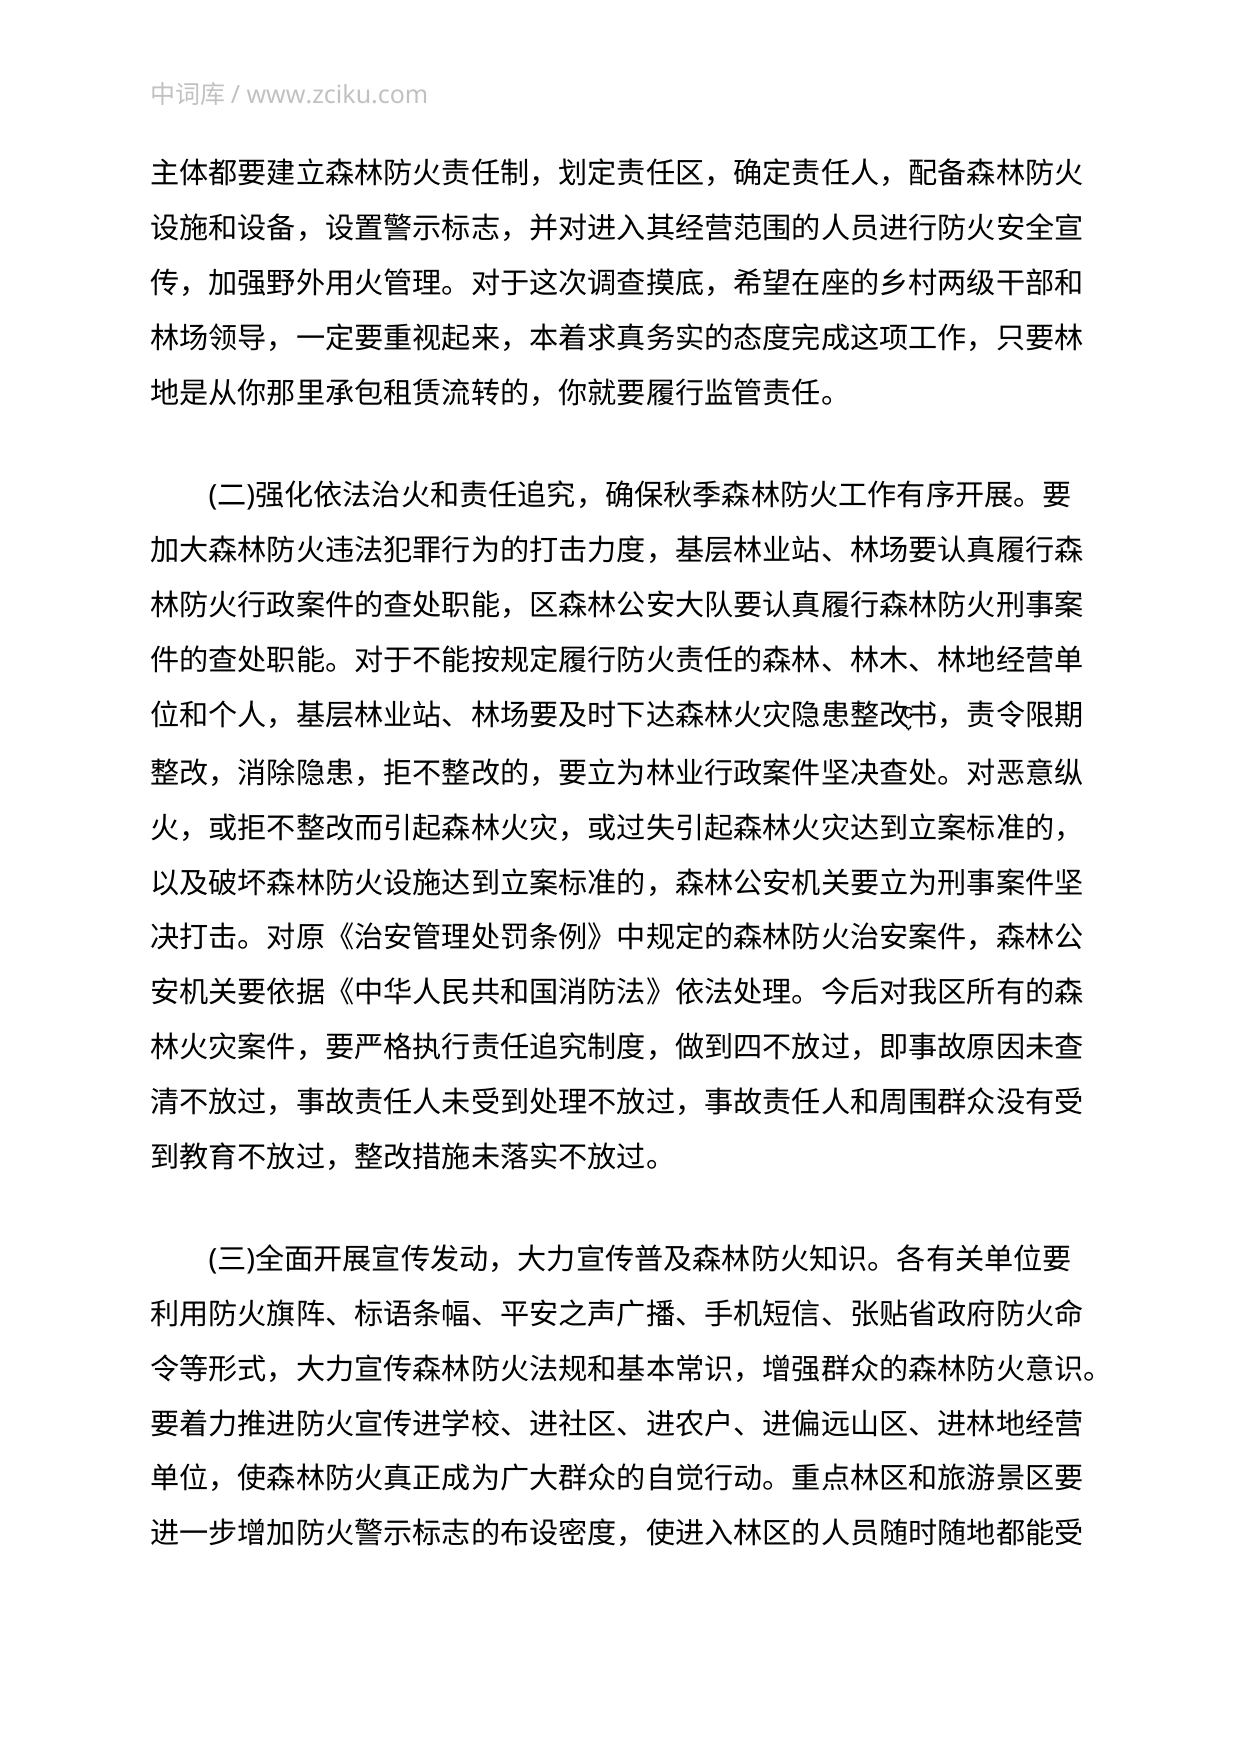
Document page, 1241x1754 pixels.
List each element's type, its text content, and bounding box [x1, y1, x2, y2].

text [150, 150, 1090, 412]
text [150, 1235, 1090, 1552]
text (二)强化依法治火和责任追究，确保秋季森林防火工作有序开展。要加大森林防火违法犯罪行为的打击力度，基层林业站、林场要认真履行森林防火行政案件的查处职能，区森林公安大队要认真履行森林防火刑事案件的查处职能。对于不能按规定履行防火责任的森林、林木、林地经营单位和个人，基层林业站、林场要及时下达森林火灾隐患整改֪ͨ书，责令限期整改，消除隐患，拒不整改的，要立为林业行政案件坚决查处。对恶意纵火，或拒不整改而引起森林火灾，或过失引起森林火灾达到立案标准的，以及破坏森林防火设施达到立案标准的，森林公安机关要立为刑事案件坚决打击。对原《治安管理处罚条例》中规定的森林防火治安案件，森林公安机关要依据《中华人民共和国消防法》依法处理。今后对我区所有的森林火灾案件，要严格执行责任追究制度，做到四不放过，即事故原因未查清不放过，事故责任人未受到处理不放过，事故责任人和周围群众没有受到教育不放过，整改措施未落实不放过。 [150, 471, 1090, 1176]
